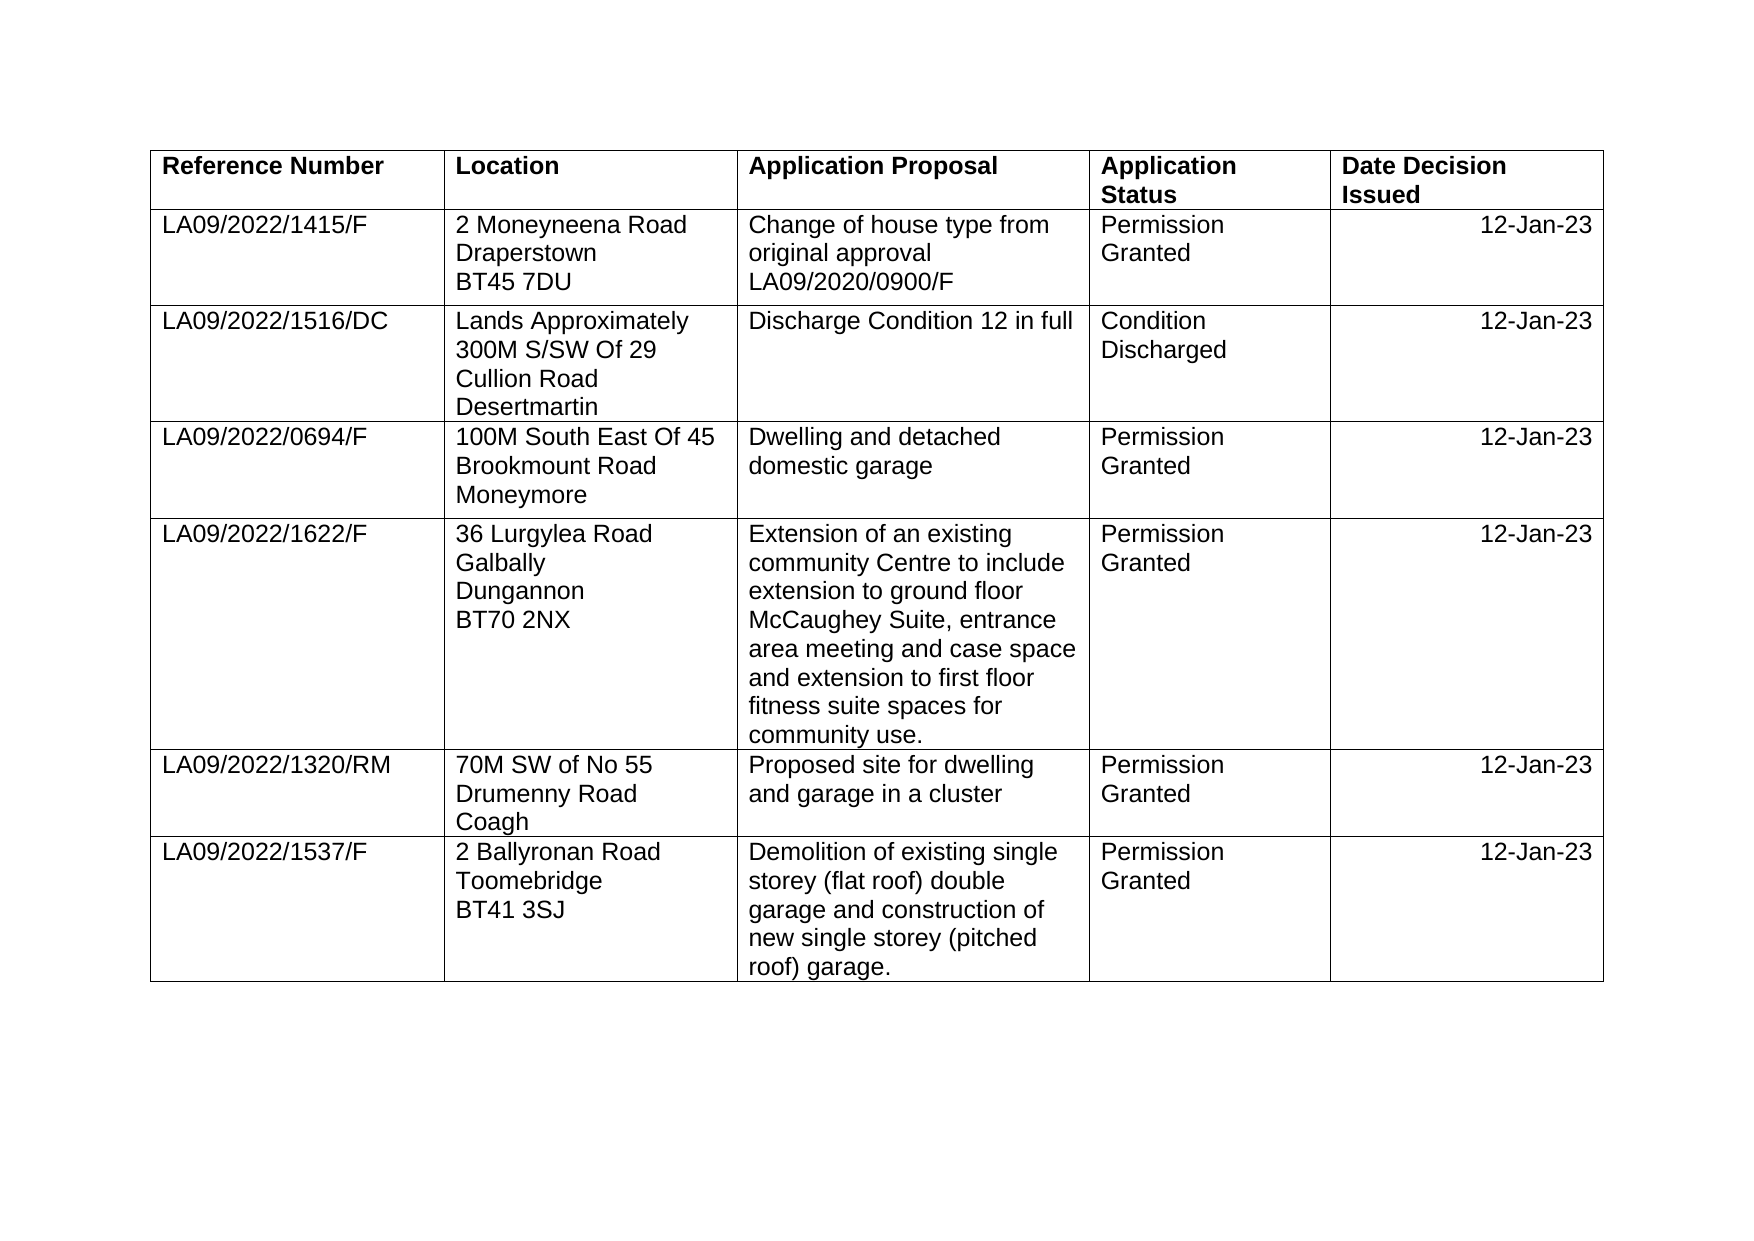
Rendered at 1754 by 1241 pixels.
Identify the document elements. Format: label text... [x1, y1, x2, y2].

table_cell Condition Discharged [1090, 306, 1330, 421]
table_cell 2 Ballyronan Road Toomebridge BT41 3SJ [445, 837, 737, 981]
table_header Date Decision Issued [1331, 151, 1603, 208]
table_cell Lands Approximately 300M S/SW Of 29 Cullion Road Desertmartin [445, 306, 737, 421]
table_cell Change of house type from original approval LA09/2020/0900/F [738, 210, 1089, 305]
table_cell Demolition of existing single storey (flat roof) double garage and construction of new single storey (pitched roof) garage. [738, 837, 1089, 981]
table_header Application Status [1090, 151, 1330, 208]
table_cell LA09/2022/0694/F [151, 422, 444, 518]
table_cell 12-Jan-23 [1331, 519, 1603, 749]
table_cell 12-Jan-23 [1331, 837, 1603, 981]
table_cell 36 Lurgylea Road Galbally Dungannon BT70 2NX [445, 519, 737, 749]
table_cell LA09/2022/1622/F [151, 519, 444, 749]
table_cell 70M SW of No 55 Drumenny Road Coagh [445, 750, 737, 836]
table_cell Discharge Condition 12 in full [738, 306, 1089, 421]
table_header Reference Number [151, 151, 444, 208]
table_cell LA09/2022/1415/F [151, 210, 444, 305]
table_header Location [445, 151, 737, 208]
table_cell LA09/2022/1516/DC [151, 306, 444, 421]
table_cell Extension of an existing community Centre to include extension to ground floor McCaughey Suite, entrance area meeting and case space and extension to first floor fitness suite spaces for community use. [738, 519, 1089, 749]
table_cell Dwelling and detached domestic garage [738, 422, 1089, 518]
table_header Application Proposal [738, 151, 1089, 208]
table_cell Permission Granted [1090, 750, 1330, 836]
table_cell 12-Jan-23 [1331, 750, 1603, 836]
table_cell Permission Granted [1090, 422, 1330, 518]
table_cell Proposed site for dwelling and garage in a cluster [738, 750, 1089, 836]
table_cell Permission Granted [1090, 210, 1330, 305]
table_cell 12-Jan-23 [1331, 210, 1603, 305]
table_cell 2 Moneyneena Road Draperstown BT45 7DU [445, 210, 737, 305]
table_cell Permission Granted [1090, 837, 1330, 981]
table_cell Permission Granted [1090, 519, 1330, 749]
table_cell 100M South East Of 45 Brookmount Road Moneymore [445, 422, 737, 518]
table_cell LA09/2022/1320/RM [151, 750, 444, 836]
table_cell 12-Jan-23 [1331, 422, 1603, 518]
table_cell LA09/2022/1537/F [151, 837, 444, 981]
table_cell 12-Jan-23 [1331, 306, 1603, 421]
